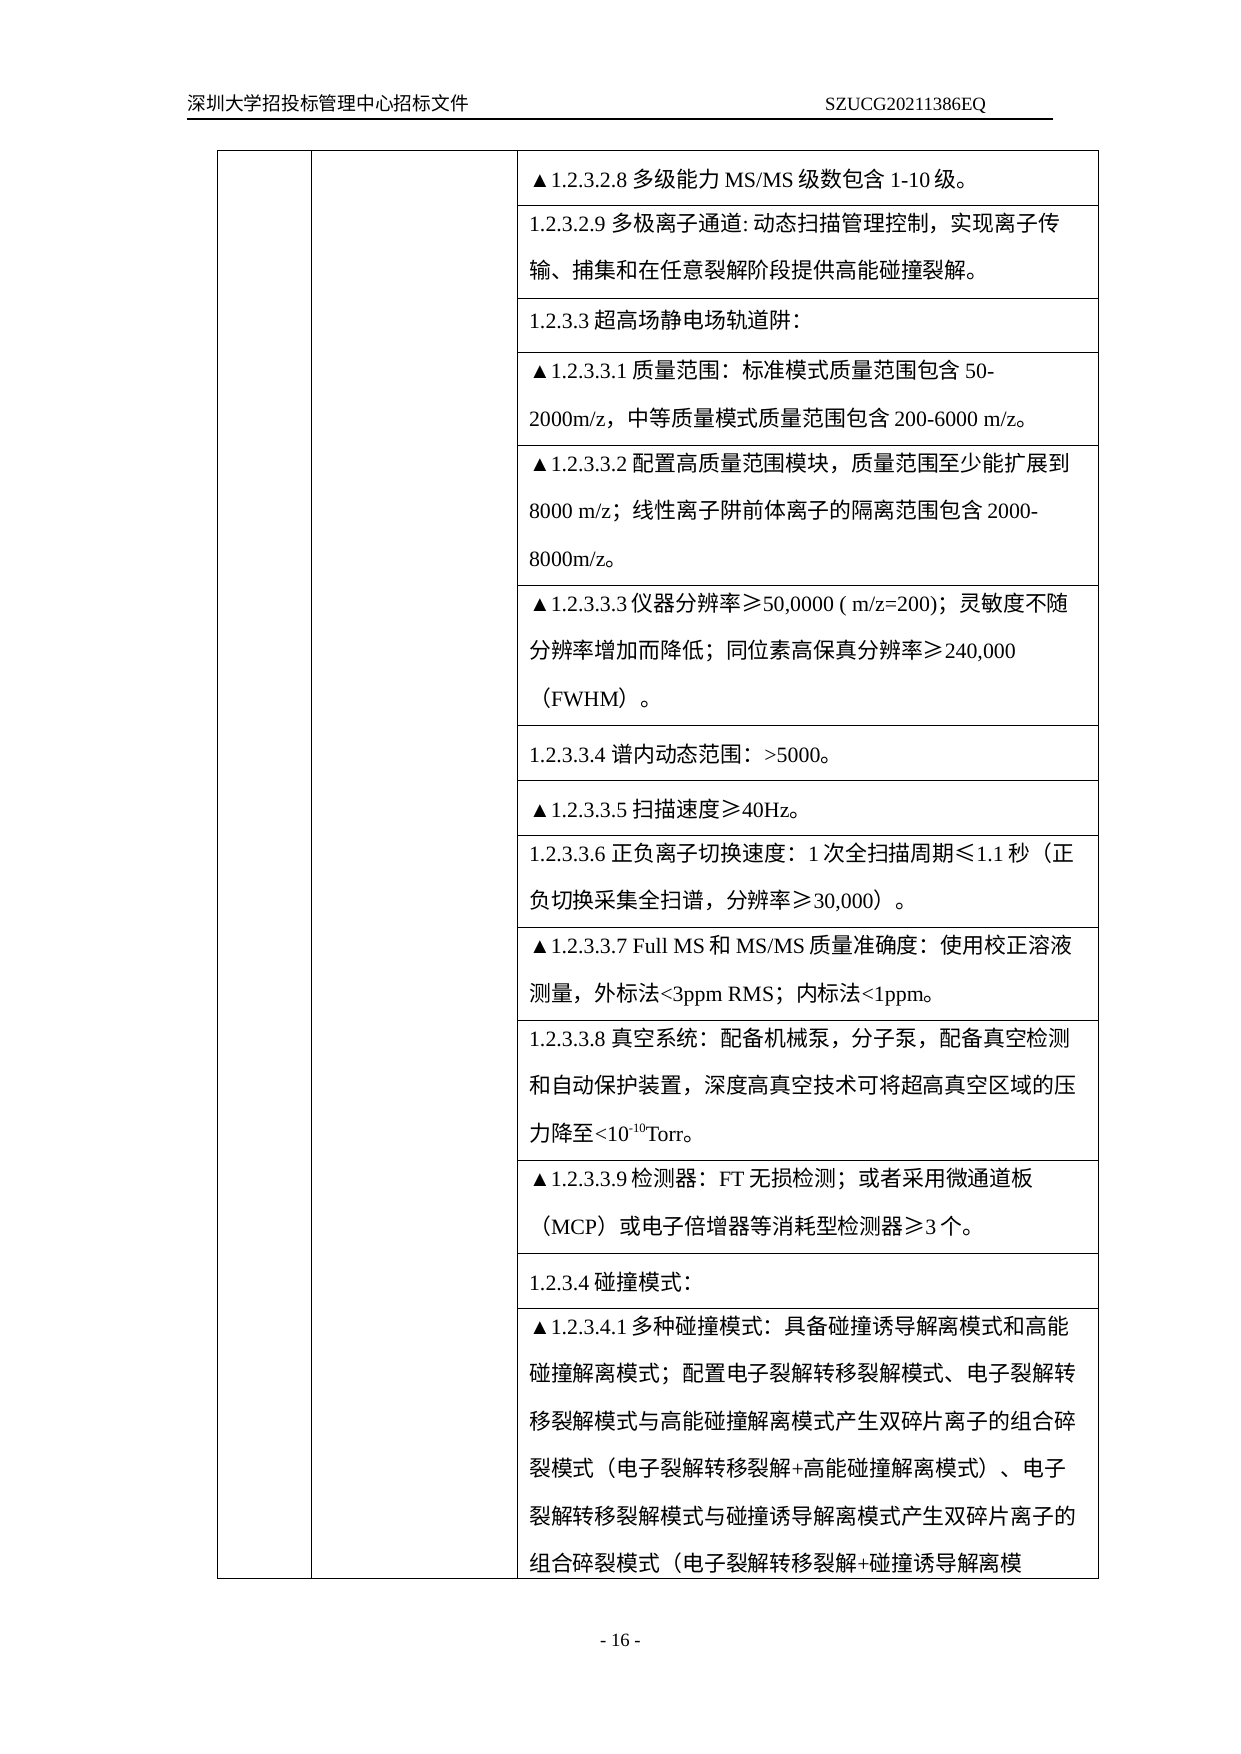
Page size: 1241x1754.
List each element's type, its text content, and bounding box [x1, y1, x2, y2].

table_cell ▲1.2.3.3.9检测器：FT无损检测；或者采用微通道板（MCP）或电子倍增器等消耗型检测器≥3个。 [518, 1161, 1098, 1253]
table_cell ▲1.2.3.3.7 Full MS和MS/MS质量准确度：使用校正溶液测量，外标法<3ppm RMS；内标法<1ppm。 [518, 928, 1098, 1020]
table_cell ▲1.2.3.3.1 质量范围：标准模式质量范围包含50-2000m/z，中等质量模式质量范围包含200-6000 m/z。 [518, 353, 1098, 445]
table_cell ▲1.2.3.3.5 扫描速度≥40Hz。 [518, 781, 1098, 834]
table_cell 1.2.3.2.9 多极离子通道: 动态扫描管理控制，实现离子传输、捕集和在任意裂解阶段提供高能碰撞裂解。 [518, 206, 1098, 297]
table_cell ▲1.2.3.3.2 配置高质量范围模块，质量范围至少能扩展到8000 m/z；线性离子阱前体离子的隔离范围包含2000-8000m/z。 [518, 446, 1098, 585]
table_cell ▲1.2.3.3.3仪器分辨率≥50,0000 ( m/z=200)；灵敏度不随分辨率增加而降低；同位素高保真分辨率≥240,000 （FWHM）。 [518, 586, 1098, 725]
table_cell 1.2.3.3.4 谱内动态范围：>5000。 [518, 726, 1098, 780]
table_cell 1.2.3.3 超高场静电场轨道阱： [518, 299, 1098, 352]
table_cell 1.2.3.3.8 真空系统：配备机械泵，分子泵，配备真空检测和自动保护装置，深度高真空技术可将超高真空区域的压力降至<10-10Torr。 [518, 1021, 1098, 1160]
table_cell 1.2.3.3.6 正负离子切换速度：1次全扫描周期≤1.1秒（正负切换采集全扫谱，分辨率≥30,000）。 [518, 836, 1098, 927]
table_cell ▲1.2.3.2.8 多级能力MS/MS级数包含1-10级。 [518, 151, 1098, 205]
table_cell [518, 1309, 1098, 1578]
table_cell 1.2.3.4 碰撞模式： [518, 1254, 1098, 1308]
